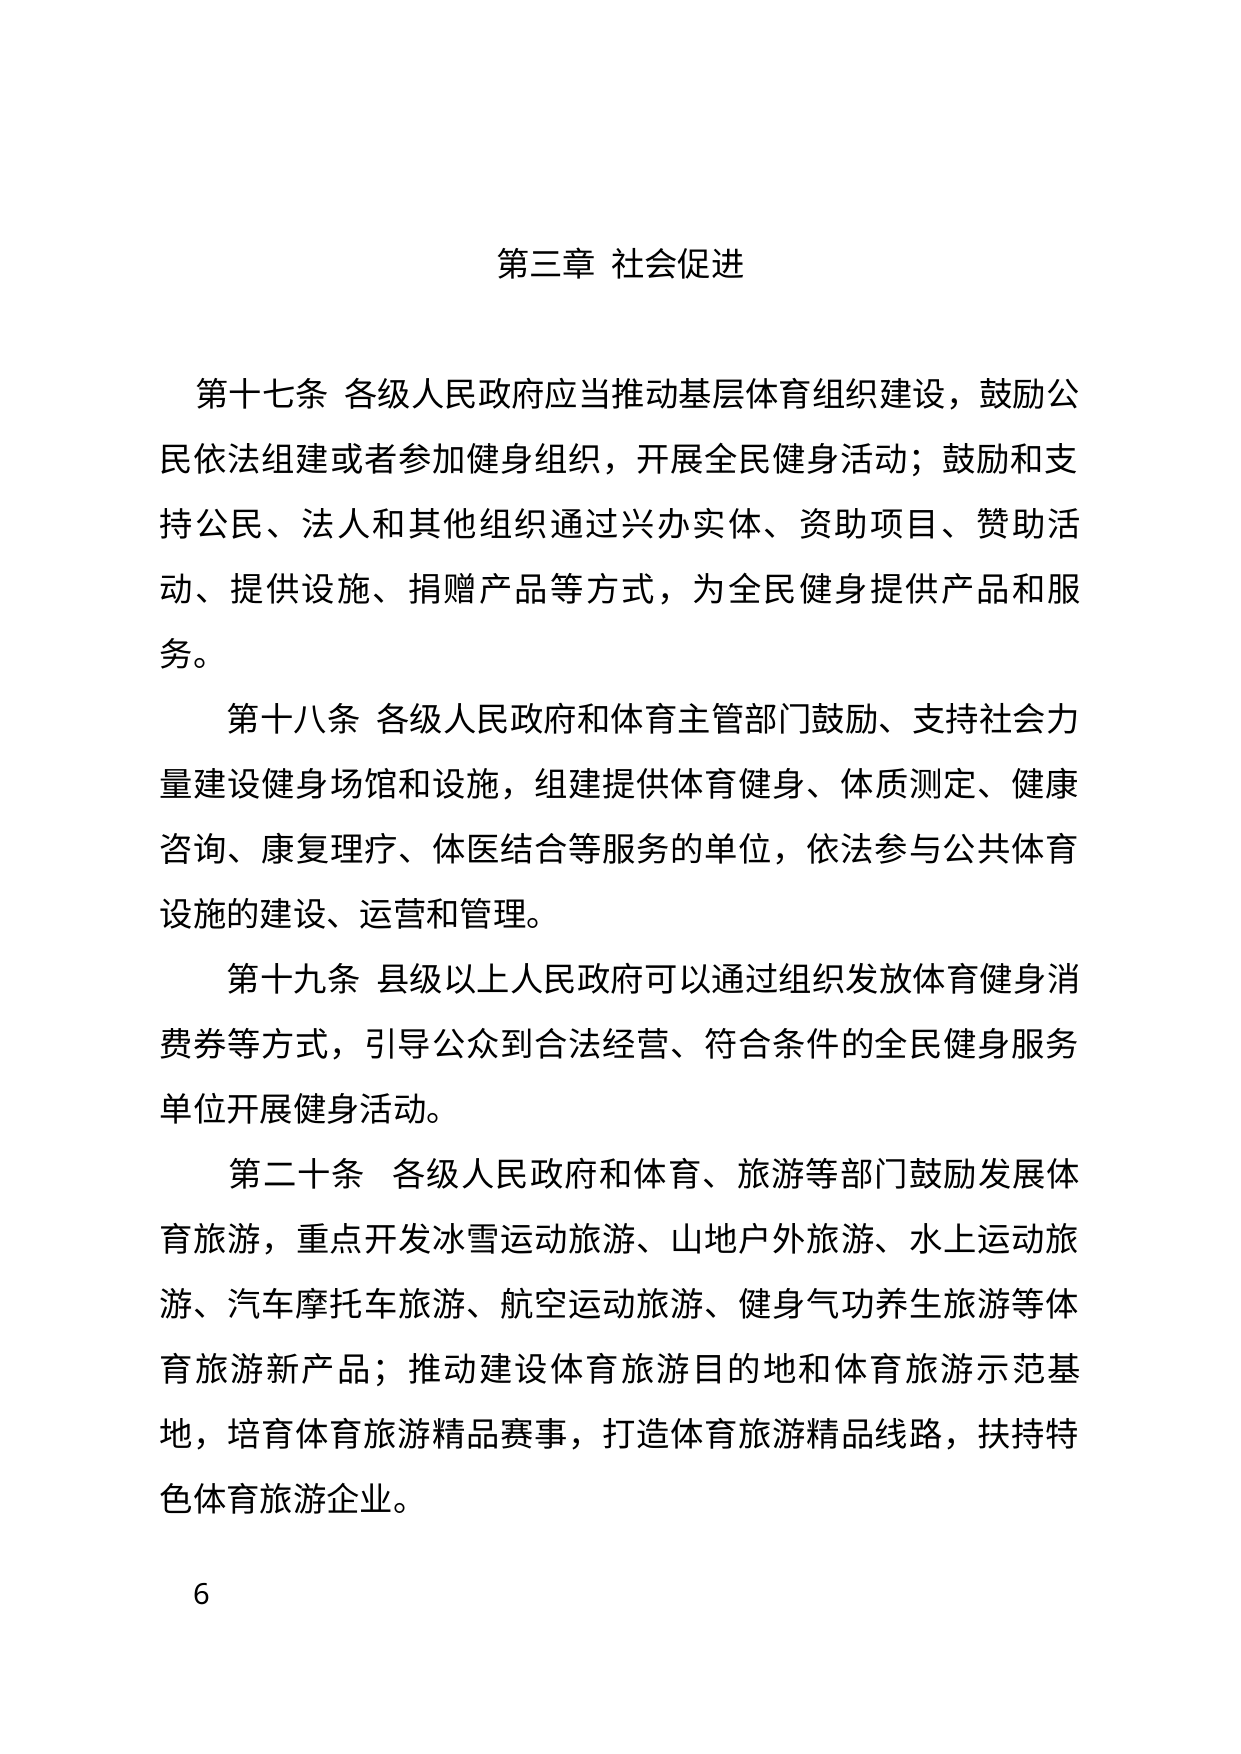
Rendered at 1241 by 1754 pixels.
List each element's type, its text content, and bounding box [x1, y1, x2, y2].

text 第二十条 各级人民政府和体育、旅游等部门鼓励发展体育旅游，重点开发冰雪运动旅游、山地户外旅游、水上运动旅游、汽车摩托车旅游、航空运动旅游、健身气功养生旅游等体育旅游新产品；推动建设体育旅游目的地和体育旅游示范基地，培育体育旅游精品赛事，打造体育旅游精品线路，扶持特色体育旅游企业。 [159, 1139, 1081, 1529]
text 第十七条 各级人民政府应当推动基层体育组织建设，鼓励公民依法组建或者参加健身组织，开展全民健身活动；鼓励和支持公民、法人和其他组织通过兴办实体、资助项目、赞助活动、提供设施、捐赠产品等方式，为全民健身提供产品和服务。 [159, 359, 1081, 684]
text 第三章 社会促进 [159, 229, 1081, 294]
text 第十九条 县级以上人民政府可以通过组织发放体育健身消费券等方式，引导公众到合法经营、符合条件的全民健身服务单位开展健身活动。 [159, 944, 1081, 1139]
text 第十八条 各级人民政府和体育主管部门鼓励、支持社会力量建设健身场馆和设施，组建提供体育健身、体质测定、健康咨询、康复理疗、体医结合等服务的单位，依法参与公共体育设施的建设、运营和管理。 [159, 684, 1081, 944]
